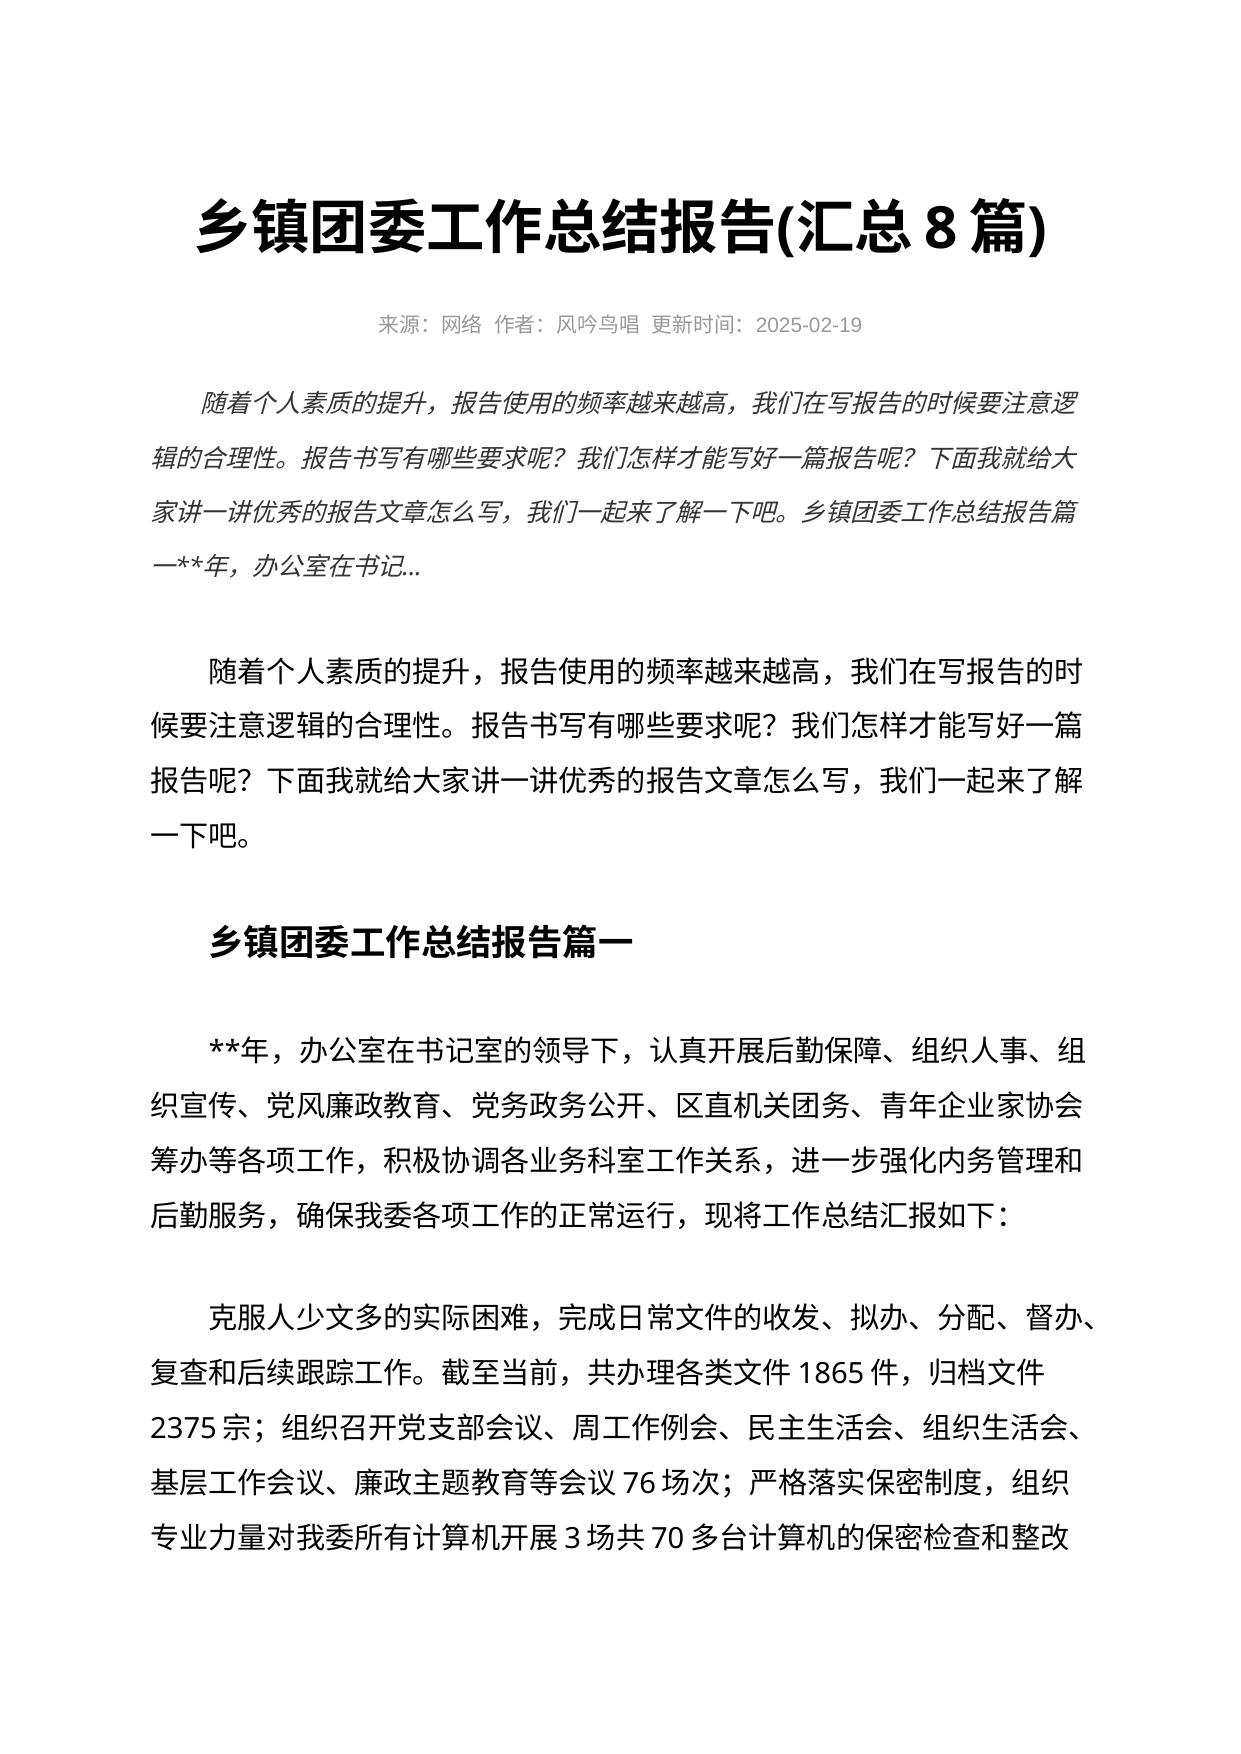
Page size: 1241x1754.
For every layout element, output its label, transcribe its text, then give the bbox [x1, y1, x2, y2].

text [150, 1294, 1090, 1557]
text **年，办公室在书记室的领导下，认真开展后勤保障、组织人事、组织宣传、党风廉政教育、党务政务公开、区直机关团务、青年企业家协会筹办等各项工作，积极协调各业务科室工作关系，进一步强化内务管理和后勤服务，确保我委各项工作的正常运行，现将工作总结汇报如下： [150, 1028, 1090, 1235]
text 来源：网络 作者：风吟鸟唱 更新时间：2025-02-19 [150, 313, 1090, 337]
text 随着个人素质的提升，报告使用的频率越来越高，我们在写报告的时候要注意逻辑的合理性。报告书写有哪些要求呢？我们怎样才能写好一篇报告呢？下面我就给大家讲一讲优秀的报告文章怎么写，我们一起来了解一下吧。 [150, 648, 1090, 855]
text 随着个人素质的提升，报告使用的频率越来越高，我们在写报告的时候要注意逻辑的合理性。报告书写有哪些要求呢？我们怎样才能写好一篇报告呢？下面我就给大家讲一讲优秀的报告文章怎么写，我们一起来了解一下吧。乡镇团委工作总结报告篇一**年，办公室在书记... [150, 384, 1090, 583]
subtitle 乡镇团委工作总结报告(汇总8篇) [150, 181, 1090, 266]
text 乡镇团委工作总结报告篇一 [150, 914, 1090, 966]
